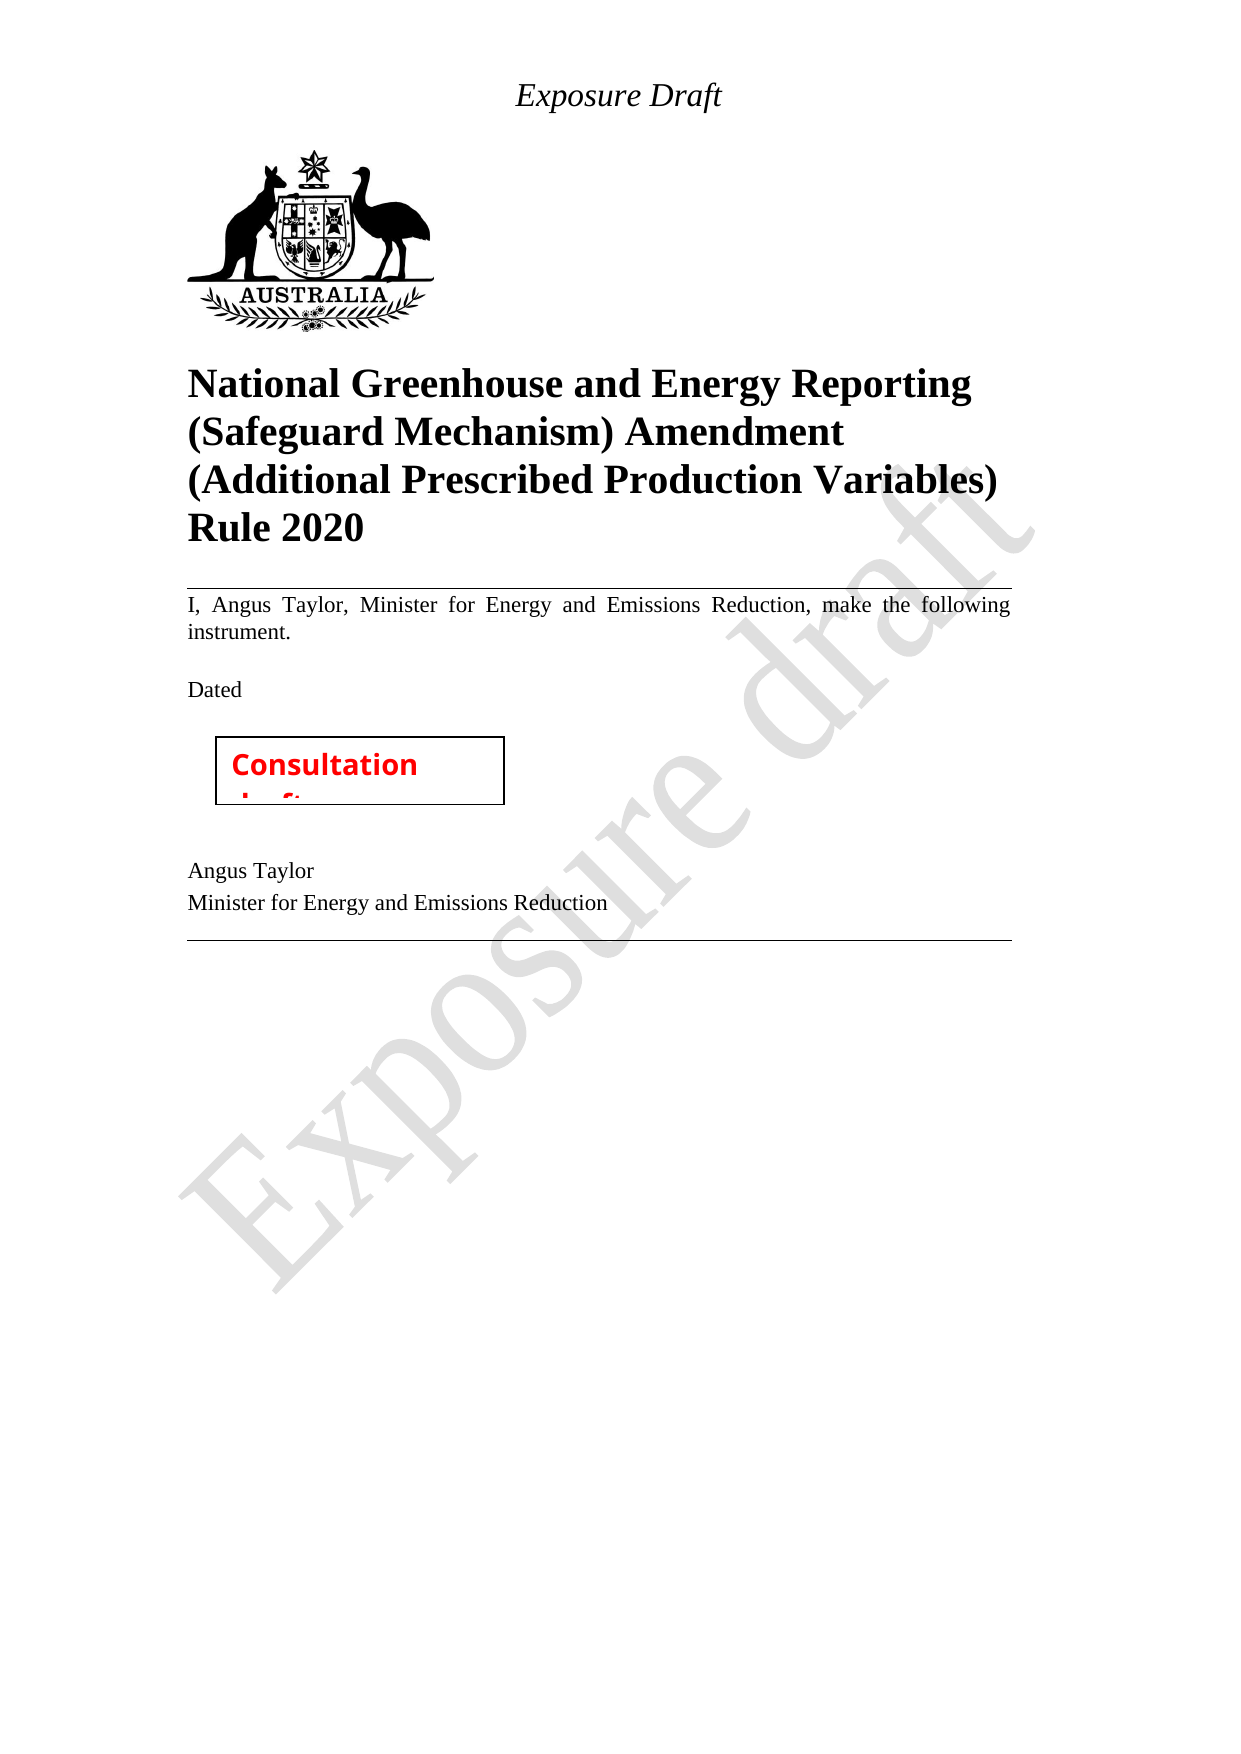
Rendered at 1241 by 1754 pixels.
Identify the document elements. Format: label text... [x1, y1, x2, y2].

text Dated [187, 676, 1012, 702]
text National Greenhouse and Energy Reporting (Safeguard Mechanism) Amendment (Additional Prescribed Production Variables) Rule 2020 [187, 358, 1053, 550]
text I, Angus Taylor, Minister for Energy and Emissions Reduction, make the following instrument. [187, 589, 1012, 645]
text Angus Taylor [187, 852, 1012, 884]
text Minister for Energy and Emissions Reduction [187, 884, 1012, 940]
picture [187, 150, 434, 332]
